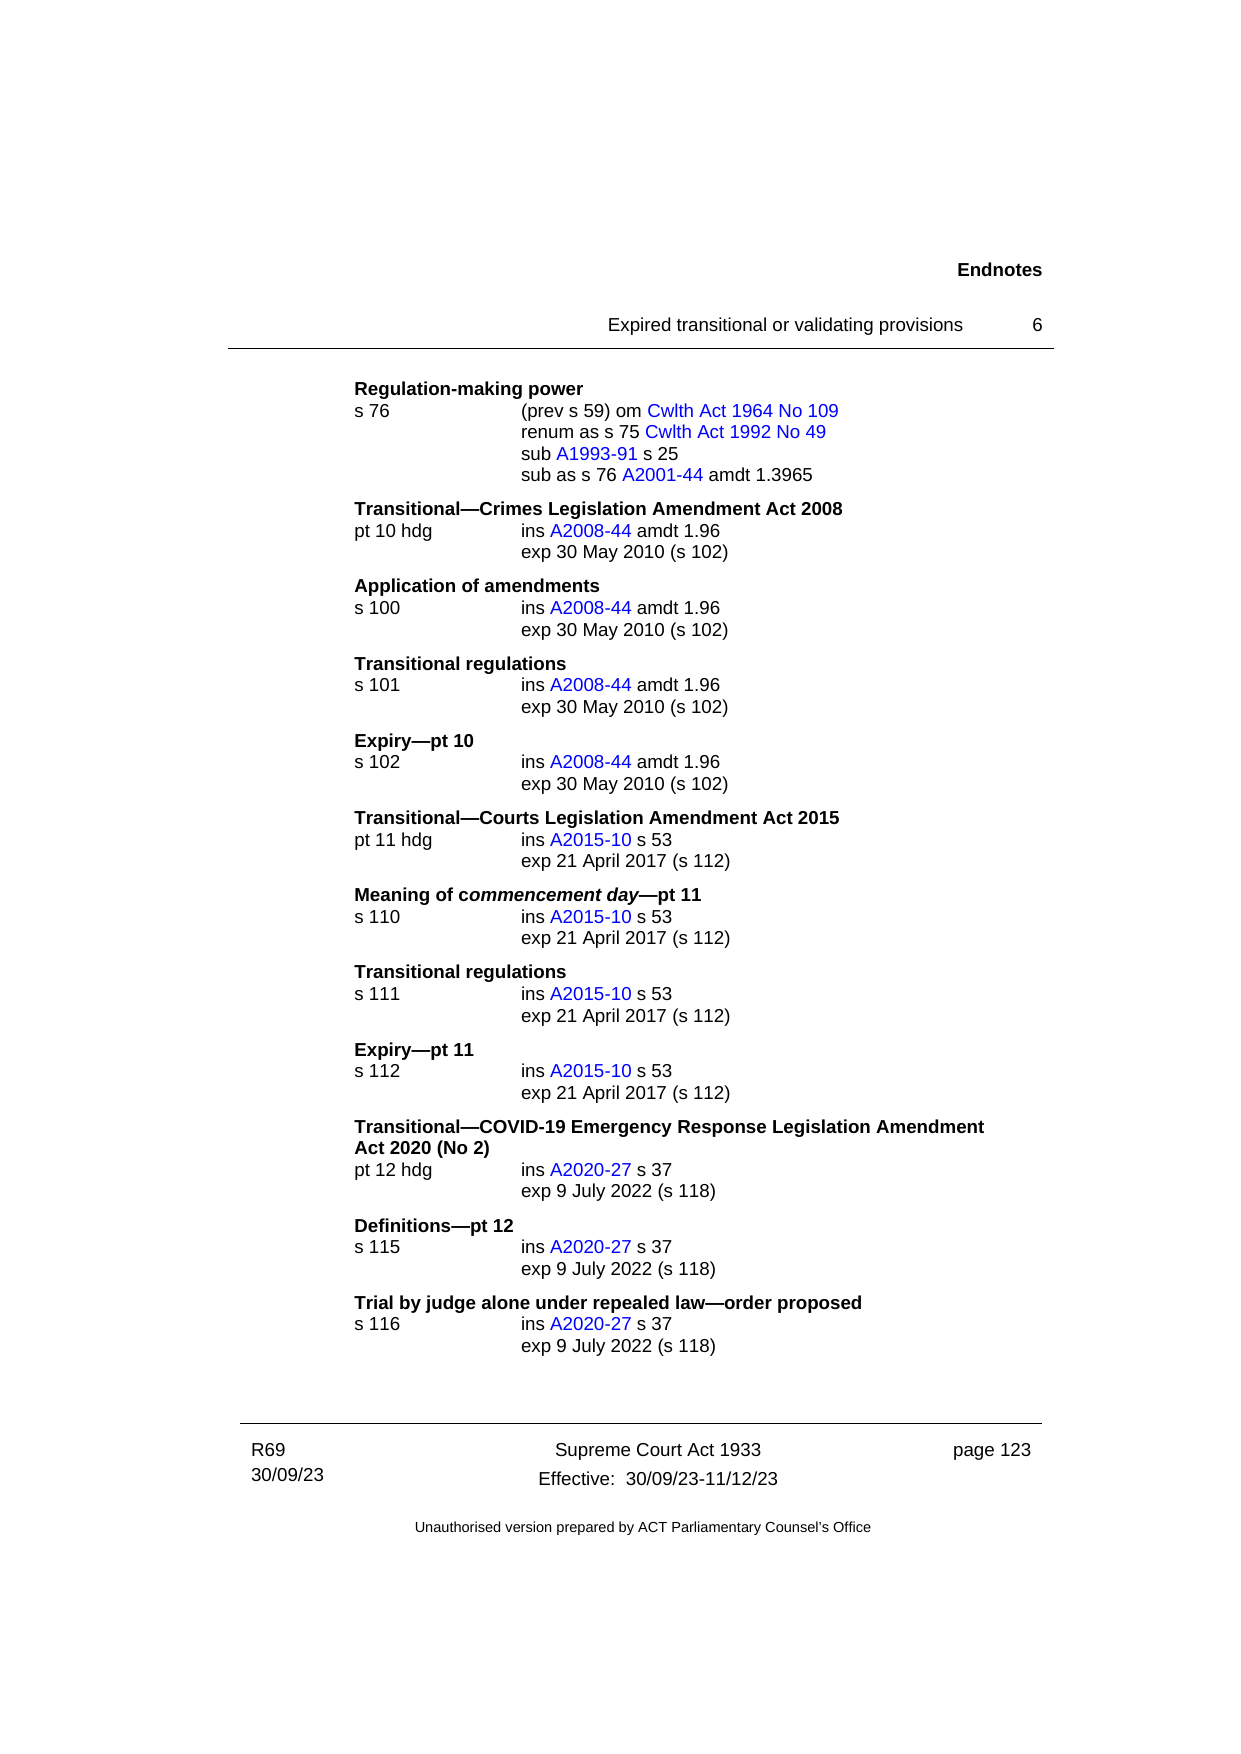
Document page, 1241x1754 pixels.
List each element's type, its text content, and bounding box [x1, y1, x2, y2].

text Application of amendments [354, 575, 1042, 597]
text exp 30 May 2010 (s 102) [354, 541, 1042, 563]
text exp 9 July 2022 (s 118) [354, 1335, 1042, 1356]
text sub A1993-91 s 25 [354, 442, 1042, 464]
text exp 30 May 2010 (s 102) [354, 773, 1042, 794]
text Expiry—pt 11 [354, 1038, 1042, 1060]
text Trial by judge alone under repealed law—order proposed [354, 1292, 1042, 1313]
text s 102 ins A2008-44 amdt 1.96 [354, 751, 1042, 773]
text s 111 ins A2015-10 s 53 [354, 983, 1042, 1004]
text s 76 (prev s 59) om Cwlth Act 1964 No 109 [354, 399, 1042, 421]
text sub as s 76 A2001-44 amdt 1.3965 [354, 464, 1042, 486]
text exp 21 April 2017 (s 112) [354, 927, 1042, 949]
text pt 10 hdg ins A2008-44 amdt 1.96 [354, 520, 1042, 541]
text exp 21 April 2017 (s 112) [354, 850, 1042, 872]
text exp 9 July 2022 (s 118) [354, 1257, 1042, 1279]
text pt 11 hdg ins A2015-10 s 53 [354, 828, 1042, 850]
text renum as s 75 Cwlth Act 1992 No 49 [354, 421, 1042, 442]
text s 110 ins A2015-10 s 53 [354, 906, 1042, 927]
text Meaning of commencement day—pt 11 [354, 884, 1042, 906]
text exp 30 May 2010 (s 102) [354, 618, 1042, 640]
text exp 21 April 2017 (s 112) [354, 1004, 1042, 1026]
text s 115 ins A2020-27 s 37 [354, 1236, 1042, 1257]
text Transitional—Crimes Legislation Amendment Act 2008 [354, 498, 1042, 520]
text exp 9 July 2022 (s 118) [354, 1180, 1042, 1202]
text Transitional regulations [354, 652, 1042, 674]
text exp 30 May 2010 (s 102) [354, 696, 1042, 717]
text Transitional—Courts Legislation Amendment Act 2015 [354, 807, 1042, 828]
text Transitional—COVID-19 Emergency Response Legislation Amendment Act 2020 (No 2) [354, 1116, 1042, 1159]
text pt 12 hdg ins A2020-27 s 37 [354, 1159, 1042, 1180]
text Definitions—pt 12 [354, 1214, 1042, 1236]
text s 100 ins A2008-44 amdt 1.96 [354, 597, 1042, 618]
text Regulation-making power [354, 378, 1042, 399]
text Expiry—pt 10 [354, 730, 1042, 751]
text s 116 ins A2020-27 s 37 [354, 1313, 1042, 1335]
text Transitional regulations [354, 961, 1042, 983]
text s 112 ins A2015-10 s 53 [354, 1060, 1042, 1082]
text s 101 ins A2008-44 amdt 1.96 [354, 674, 1042, 696]
text exp 21 April 2017 (s 112) [354, 1082, 1042, 1103]
